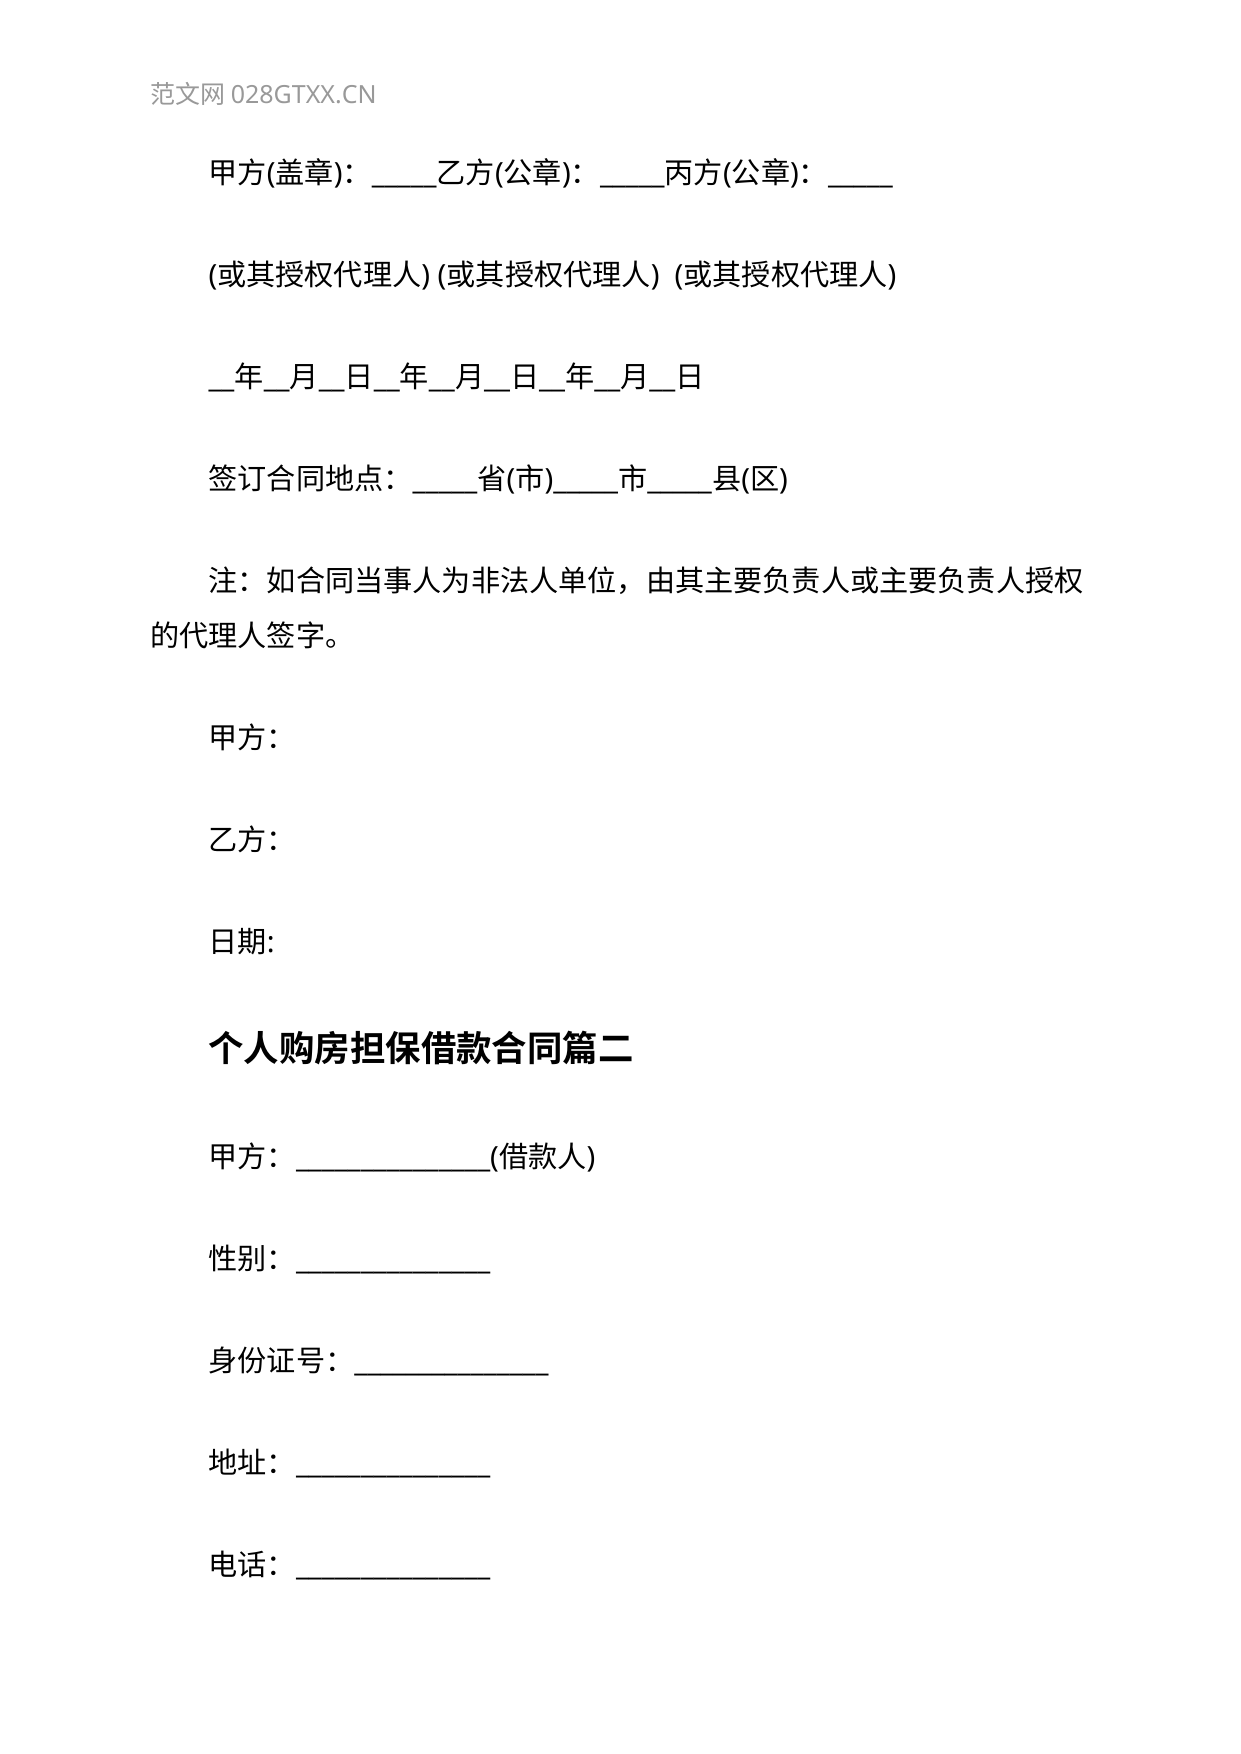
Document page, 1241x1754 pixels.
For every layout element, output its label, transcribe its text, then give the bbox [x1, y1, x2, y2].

text __年__月__日__年__月__日__年__月__日 [150, 354, 1090, 396]
text 个人购房担保借款合同篇二 [150, 1020, 1090, 1071]
text 甲方：_______________(借款人) [150, 1133, 1090, 1176]
text 甲方(盖章)：_____乙方(公章)：_____丙方(公章)：_____ [150, 150, 1090, 192]
text 乙方： [150, 816, 1090, 859]
text 性别：_______________ [150, 1236, 1090, 1278]
text 电话：_______________ [150, 1541, 1090, 1584]
text 地址：_______________ [150, 1439, 1090, 1482]
text 甲方： [150, 714, 1090, 757]
text 日期: [150, 918, 1090, 961]
text 注：如合同当事人为非法人单位，由其主要负责人或主要负责人授权的代理人签字。 [150, 558, 1090, 655]
text 身份证号：_______________ [150, 1337, 1090, 1380]
text 签订合同地点：_____省(市)_____市_____县(区) [150, 456, 1090, 498]
text (或其授权代理人) (或其授权代理人) (或其授权代理人) [150, 252, 1090, 294]
